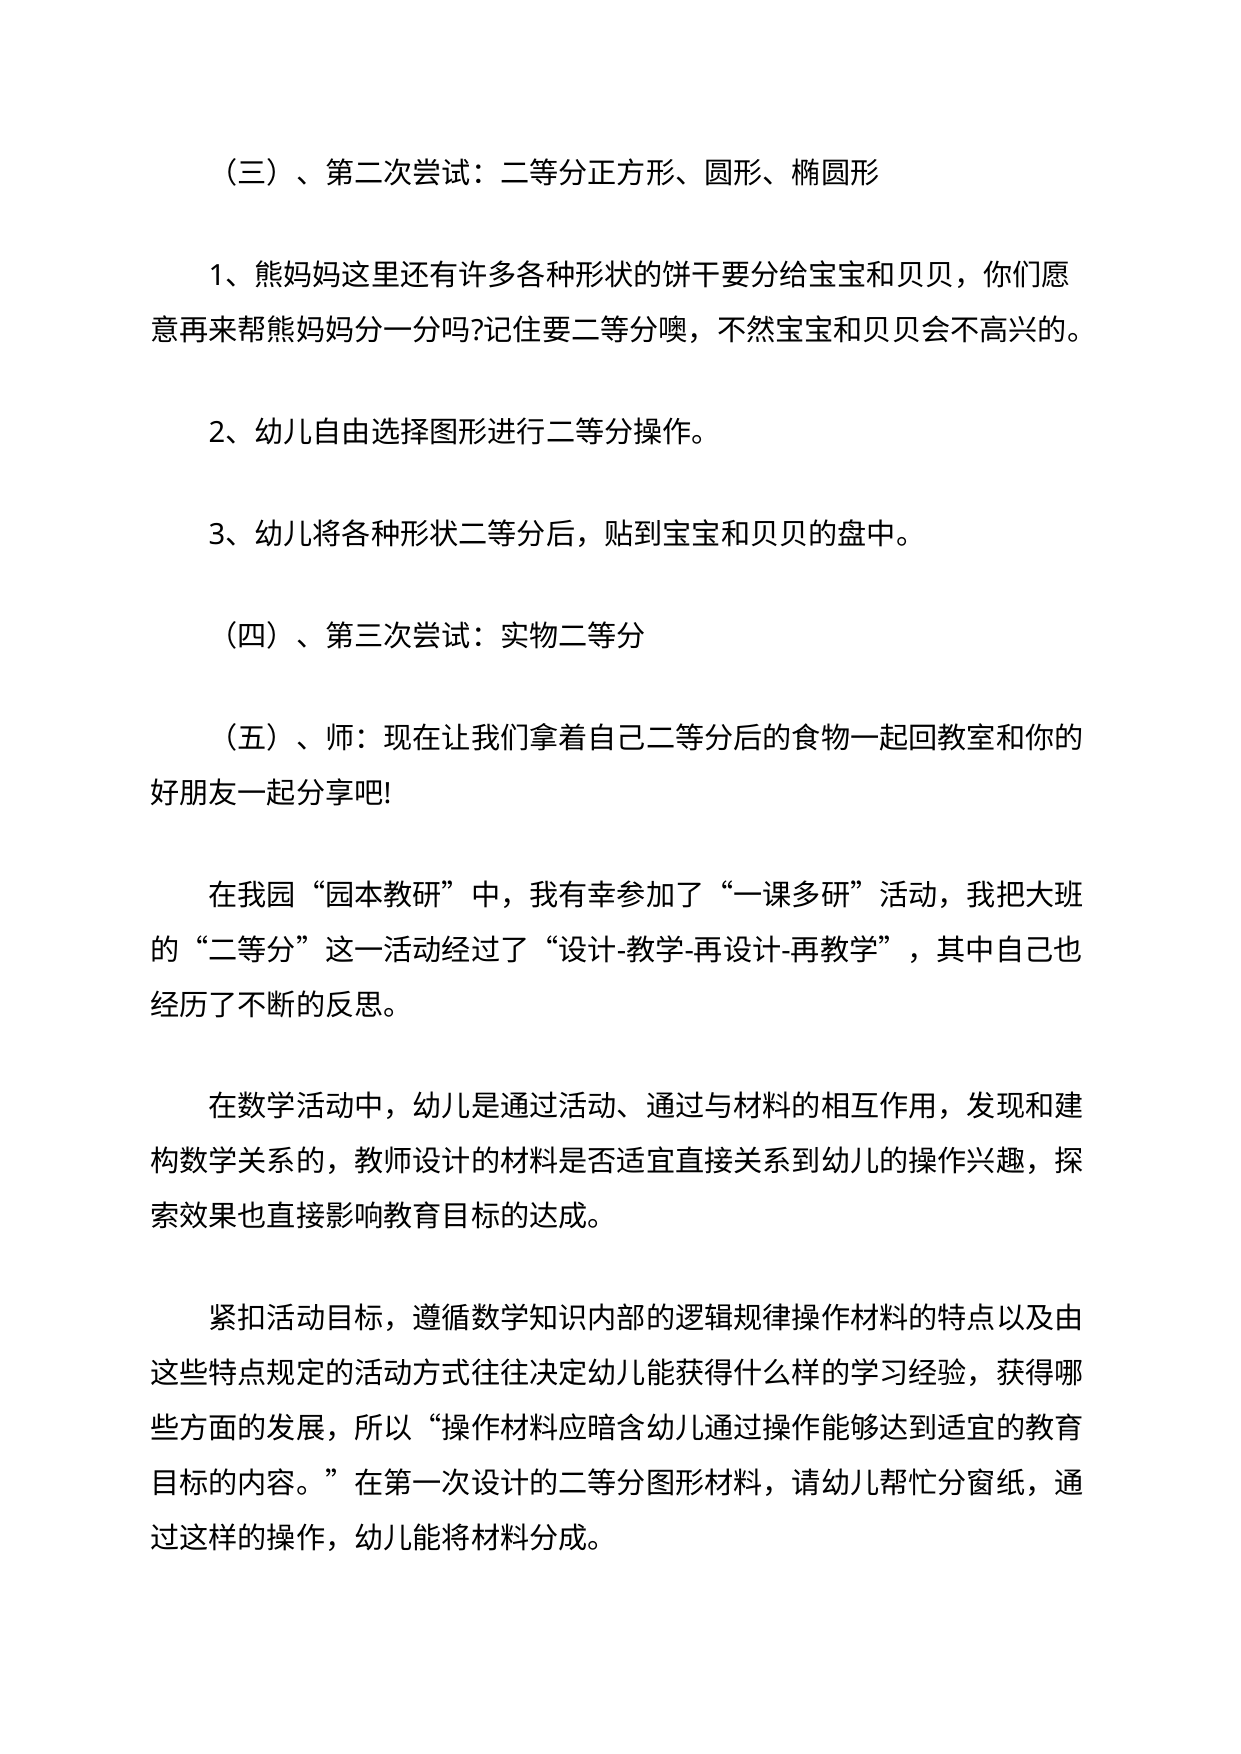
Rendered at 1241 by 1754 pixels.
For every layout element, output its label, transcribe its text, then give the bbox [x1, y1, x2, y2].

text 在我园“园本教研”中，我有幸参加了“一课多研”活动，我把大班的“二等分”这一活动经过了“设计-教学-再设计-再教学”，其中自己也经历了不断的反思。 [150, 871, 1090, 1023]
text （五）、师：现在让我们拿着自己二等分后的食物一起回教室和你的好朋友一起分享吧! [150, 714, 1090, 812]
text 紧扣活动目标，遵循数学知识内部的逻辑规律操作材料的特点以及由这些特点规定的活动方式往往决定幼儿能获得什么样的学习经验，获得哪些方面的发展，所以“操作材料应暗含幼儿通过操作能够达到适宜的教育目标的内容。”在第一次设计的二等分图形材料，请幼儿帮忙分窗纸，通过这样的操作，幼儿能将材料分成。 [150, 1294, 1090, 1556]
text （三）、第二次尝试：二等分正方形、圆形、椭圆形 [150, 150, 1090, 192]
text 1、熊妈妈这里还有许多各种形状的饼干要分给宝宝和贝贝，你们愿意再来帮熊妈妈分一分吗?记住要二等分噢，不然宝宝和贝贝会不高兴的。 [150, 252, 1090, 349]
text 2、幼儿自由选择图形进行二等分操作。 [150, 409, 1090, 451]
text 3、幼儿将各种形状二等分后，贴到宝宝和贝贝的盘中。 [150, 511, 1090, 553]
text 在数学活动中，幼儿是通过活动、通过与材料的相互作用，发现和建构数学关系的，教师设计的材料是否适宜直接关系到幼儿的操作兴趣，探索效果也直接影响教育目标的达成。 [150, 1083, 1090, 1235]
text （四）、第三次尝试：实物二等分 [150, 613, 1090, 655]
